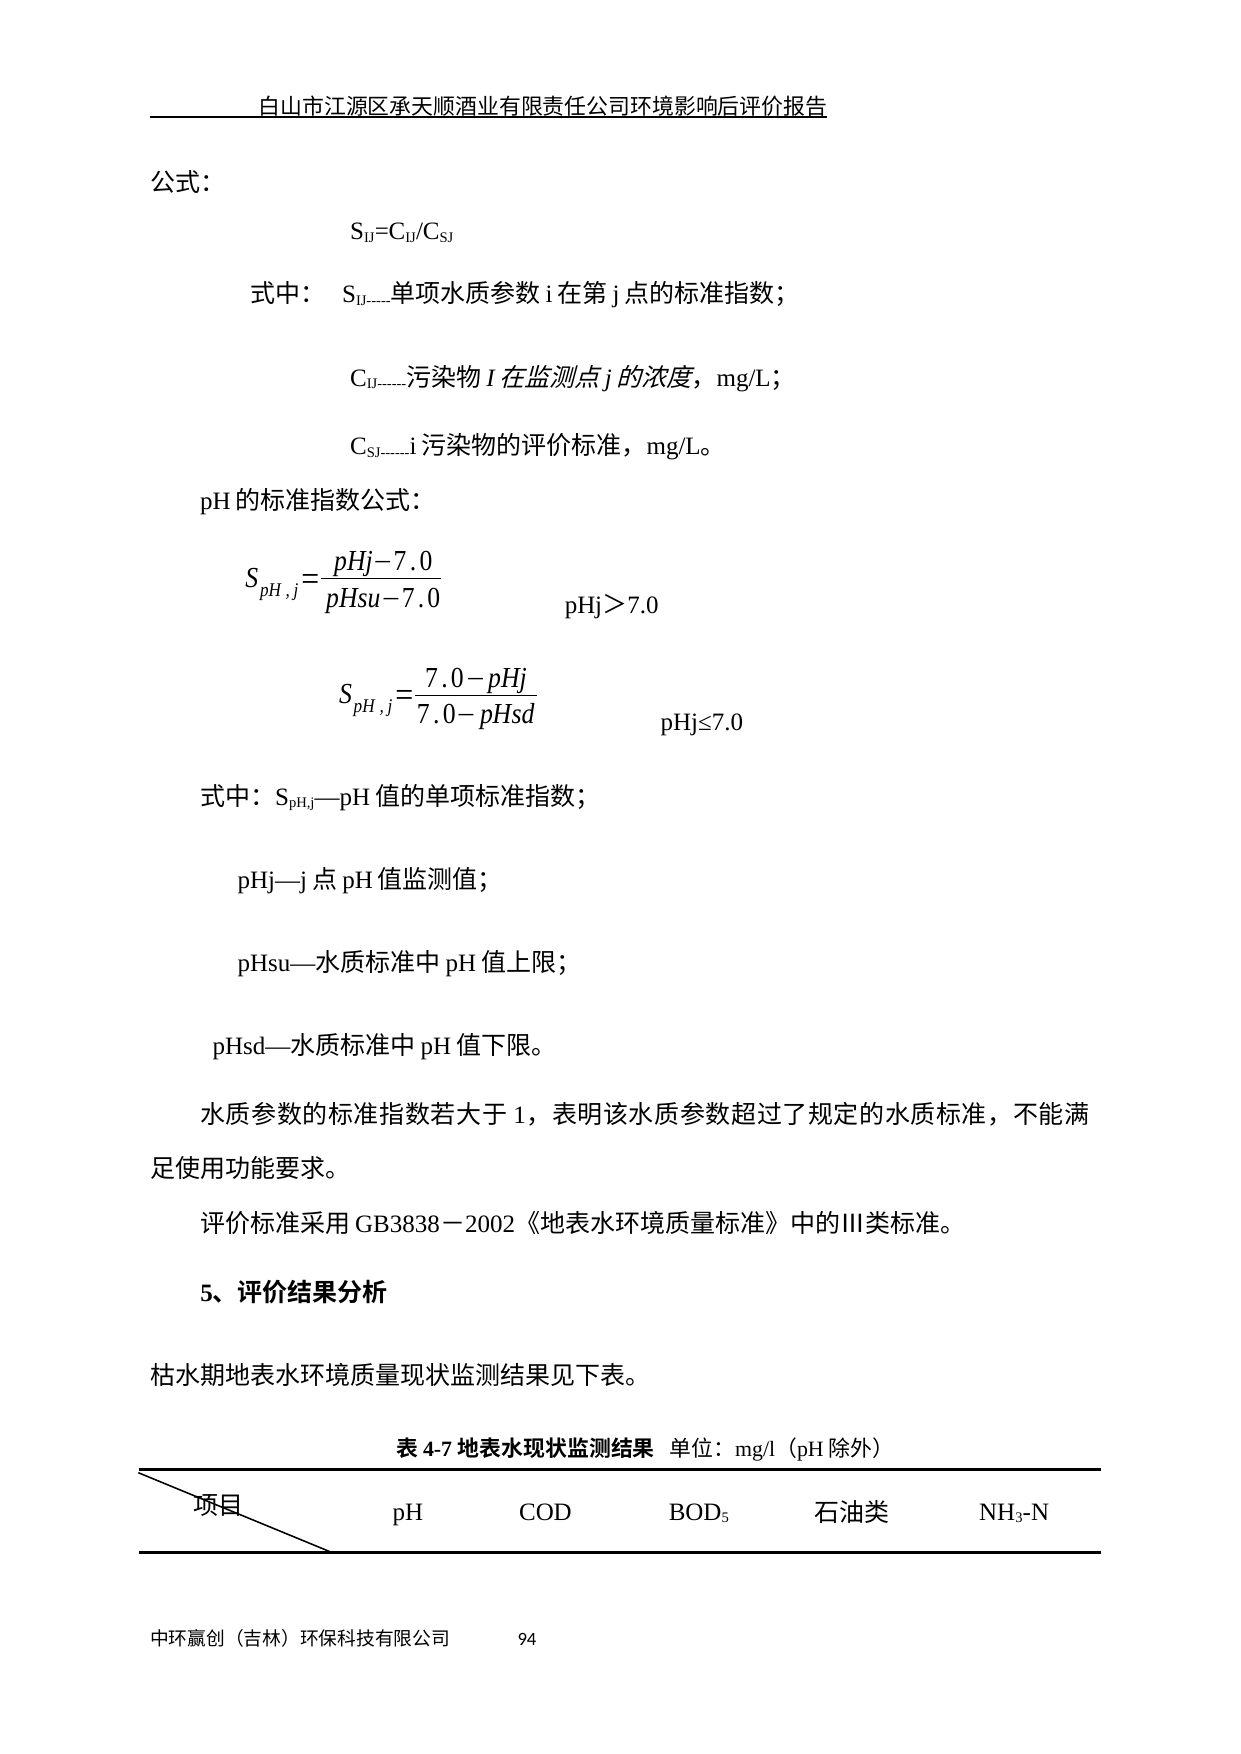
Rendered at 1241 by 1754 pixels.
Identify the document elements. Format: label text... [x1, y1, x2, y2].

text 水质参数的标准指数若大于1，表明该水质参数超过了规定的水质标准，不能满足使用功能要求。 [150, 1094, 1090, 1185]
text pHj—j点pH值监测值； [150, 845, 1090, 910]
text pHsd—水质标准中pH值下限。 [150, 1011, 1090, 1076]
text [150, 162, 1090, 198]
text pH的标准指数公式： [150, 480, 1090, 516]
list 枯水期地表水环境质量现状监测结果见下表。 [150, 1341, 1090, 1406]
text CSJ------i污染物的评价标准，mg/L。 [150, 426, 1090, 462]
text 评价标准采用GB3838－2002《地表水环境质量标准》中的Ⅲ类标准。 [150, 1203, 1090, 1239]
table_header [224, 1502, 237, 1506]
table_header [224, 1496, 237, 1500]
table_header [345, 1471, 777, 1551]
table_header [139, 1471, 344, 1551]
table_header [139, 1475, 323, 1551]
text 式中： SIJ-----单项水质参数i在第j点的标准指数； [150, 259, 1090, 324]
text pHsu—水质标准中pH值上限； [150, 928, 1090, 993]
text SIJ=CIJ/CSJ [150, 216, 1090, 245]
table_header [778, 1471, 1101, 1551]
text pHj＞7.0 [150, 534, 1090, 632]
text 表4-7 地表水现状监测结果 单位：mg/l（pH除外） [150, 1431, 1090, 1463]
list 评价结果分析 [150, 1258, 1090, 1323]
text 式中：SpH,j—pH值的单项标准指数； [150, 762, 1090, 827]
text CIJ------污染物I在监测点j的浓度，mg/L； [150, 343, 1090, 408]
text pHj≤7.0 [150, 650, 1090, 748]
